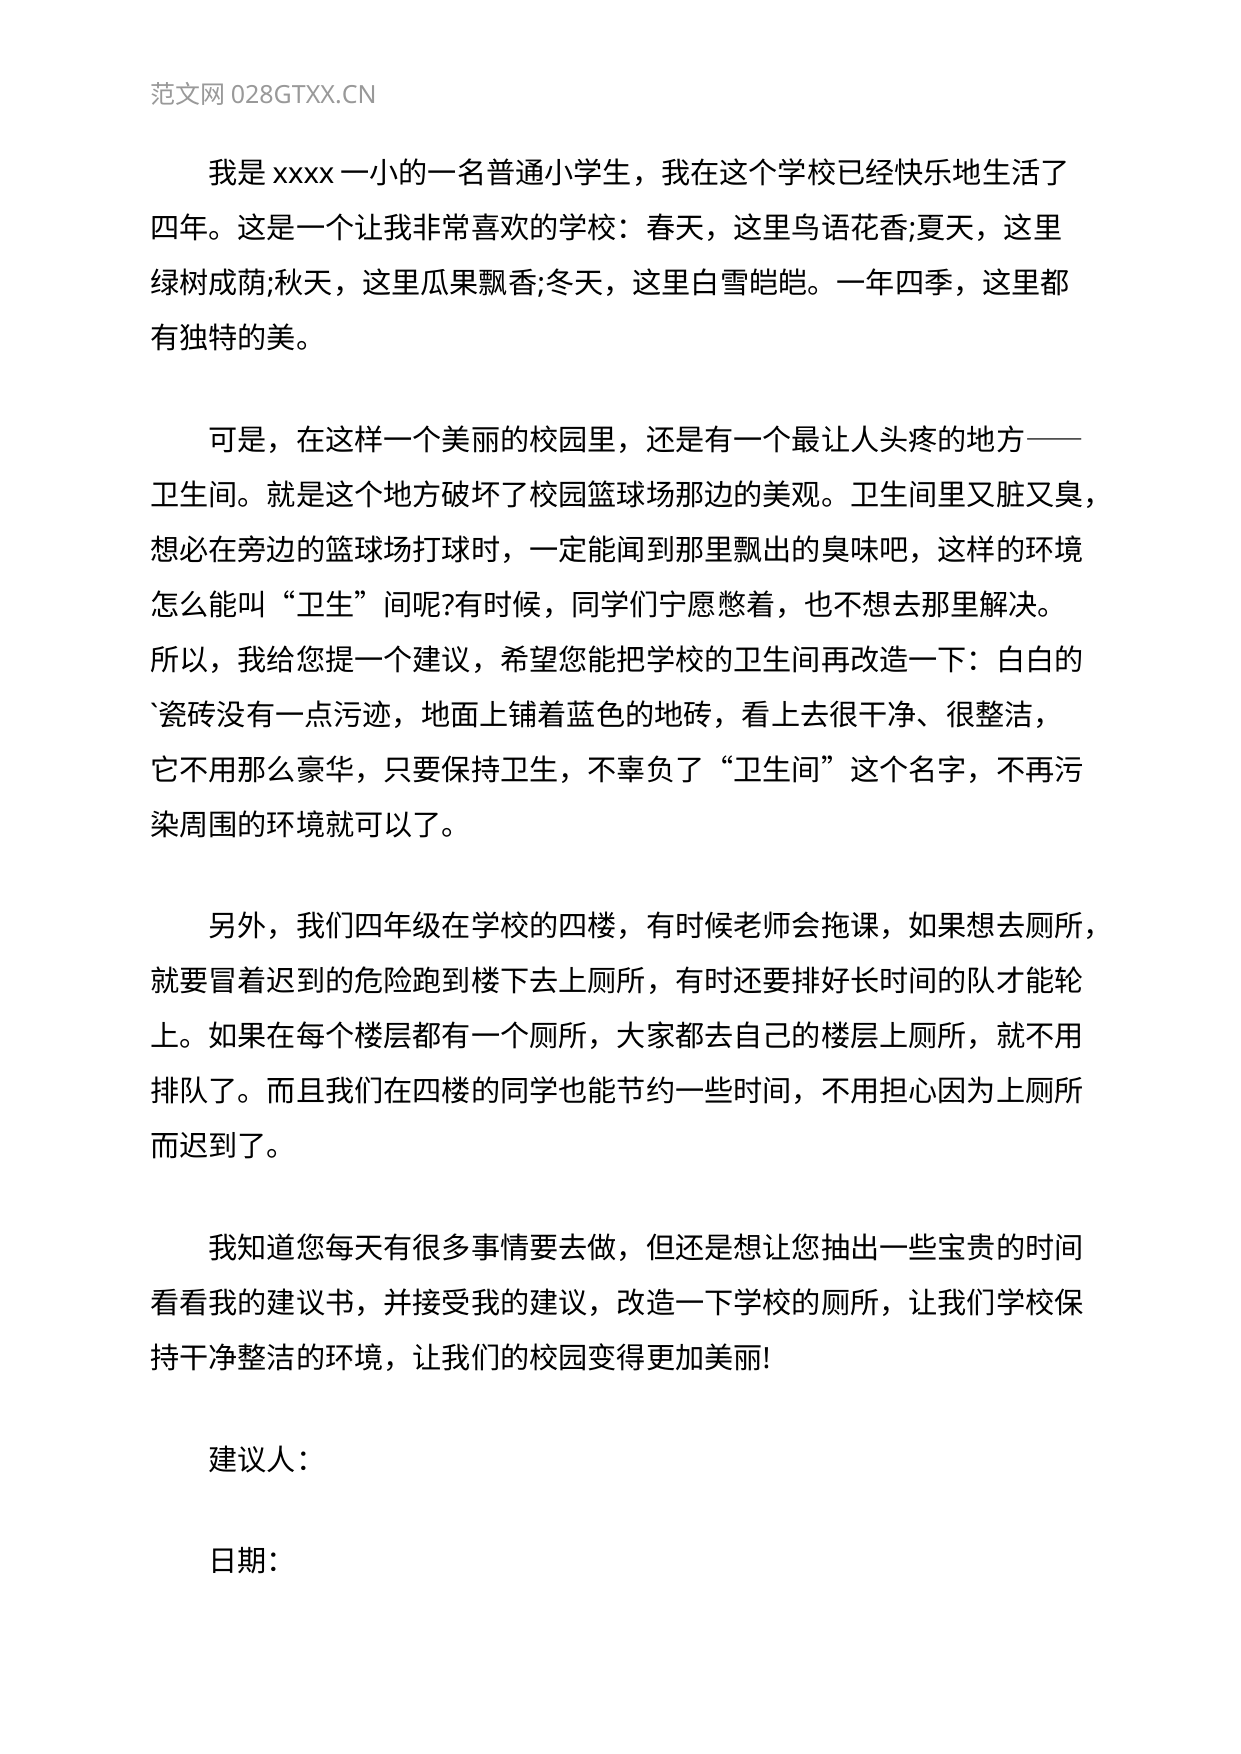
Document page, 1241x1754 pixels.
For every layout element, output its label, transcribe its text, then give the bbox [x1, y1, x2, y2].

text 可是，在这样一个美丽的校园里，还是有一个最让人头疼的地方——卫生间。就是这个地方破坏了校园篮球场那边的美观。卫生间里又脏又臭，想必在旁边的篮球场打球时，一定能闻到那里飘出的臭味吧，这样的环境怎么能叫“卫生”间呢?有时候，同学们宁愿憋着，也不想去那里解决。所以，我给您提一个建议，希望您能把学校的卫生间再改造一下：白白的`瓷砖没有一点污迹，地面上铺着蓝色的地砖，看上去很干净、很整洁，它不用那么豪华，只要保持卫生，不辜负了“卫生间”这个名字，不再污染周围的环境就可以了。 [150, 417, 1090, 843]
text 另外，我们四年级在学校的四楼，有时候老师会拖课，如果想去厕所，就要冒着迟到的危险跑到楼下去上厕所，有时还要排好长时间的队才能轮上。如果在每个楼层都有一个厕所，大家都去自己的楼层上厕所，就不用排队了。而且我们在四楼的同学也能节约一些时间，不用担心因为上厕所而迟到了。 [150, 903, 1090, 1165]
text 建议人： [150, 1436, 1090, 1478]
text 我是xxxx一小的一名普通小学生，我在这个学校已经快乐地生活了四年。这是一个让我非常喜欢的学校：春天，这里鸟语花香;夏天，这里绿树成荫;秋天，这里瓜果飘香;冬天，这里白雪皑皑。一年四季，这里都有独特的美。 [150, 150, 1090, 357]
text 我知道您每天有很多事情要去做，但还是想让您抽出一些宝贵的时间看看我的建议书，并接受我的建议，改造一下学校的厕所，让我们学校保持干净整洁的环境，让我们的校园变得更加美丽! [150, 1224, 1090, 1377]
text 日期： [150, 1538, 1090, 1580]
